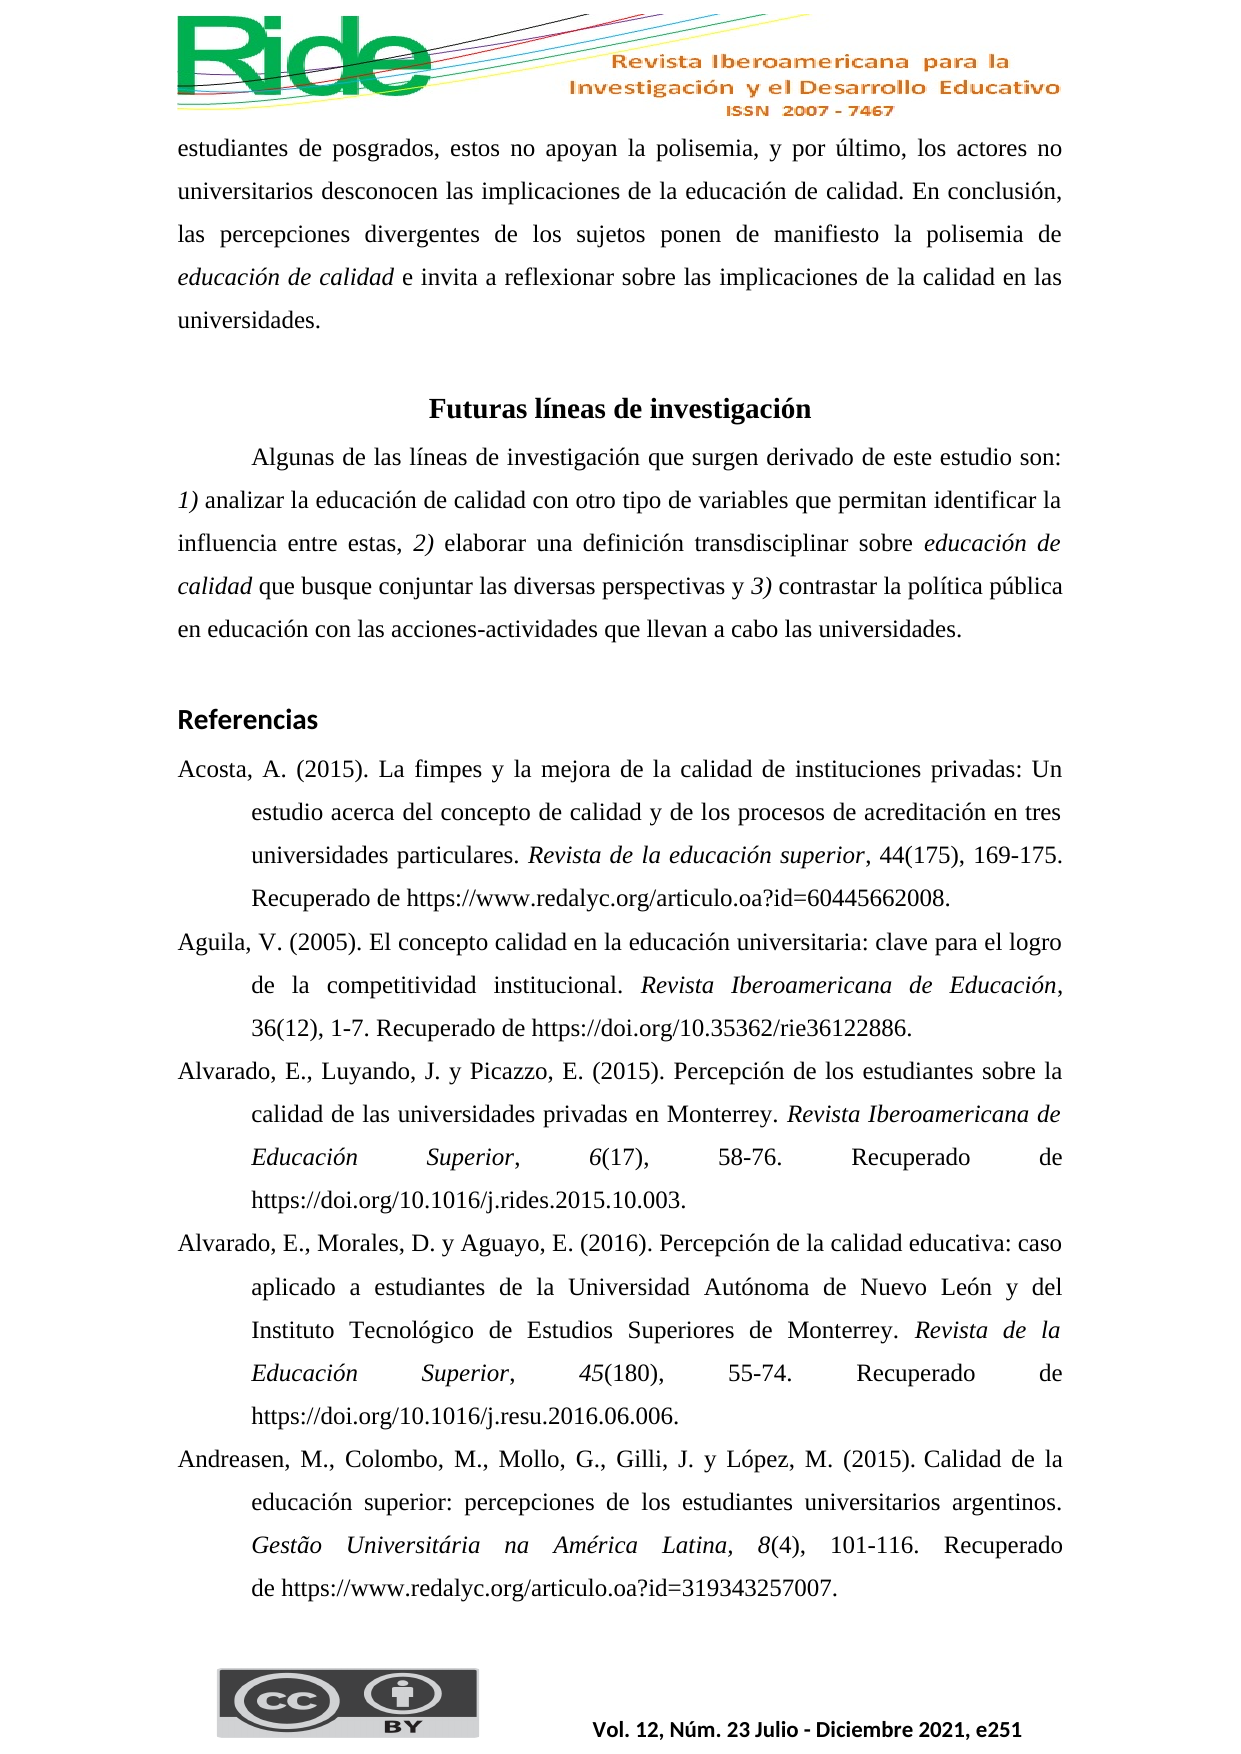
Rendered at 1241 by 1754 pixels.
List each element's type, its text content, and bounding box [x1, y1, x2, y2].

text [177, 133, 1063, 334]
text Futuras líneas de investigación [177, 392, 1063, 425]
text Referencias [177, 701, 1063, 736]
picture [177, 14, 1063, 119]
text Andreasen, M., Colombo, M., Mollo, G., Gilli, J. y López, M. (2015). Calidad de la educación superior: percepciones de los estudiantes universitarios argentinos. Gestão Universitária na América Latina, 8(4), 101-116. Recuperado de https://www.redalyc.org/articulo.oa?id=319343257007. [177, 1444, 1063, 1602]
text Aguila, V. (2005). El concepto calidad en la educación universitaria: clave para el logro de la competitividad institucional. Revista Iberoamericana de Educación, 36(12), 1-7. Recuperado de https://doi.org/10.35362/rie36122886. [177, 927, 1063, 1042]
text Alvarado, E., Luyando, J. y Picazzo, E. (2015). Percepción de los estudiantes sobre la calidad de las universidades privadas en Monterrey. Revista Iberoamericana de Educación Superior, 6(17), 58-76. Recuperado de https://doi.org/10.1016/j.rides.2015.10.003. [177, 1056, 1063, 1214]
text Acosta, A. (2015). La fimpes y la mejora de la calidad de instituciones privadas: Un estudio acerca del concepto de calidad y de los procesos de acreditación en tres universidades particulares. Revista de la educación superior, 44(175), 169-175. Recuperado de https://www.redalyc.org/articulo.oa?id=60445662008. [177, 754, 1063, 912]
picture [216, 1668, 480, 1738]
text Alvarado, E., Morales, D. y Aguayo, E. (2016). Percepción de la calidad educativa: caso aplicado a estudiantes de la Universidad Autónoma de Nuevo León y del Instituto Tecnológico de Estudios Superiores de Monterrey. Revista de la Educación Superior, 45(180), 55-74. Recuperado de https://doi.org/10.1016/j.resu.2016.06.006. [177, 1228, 1063, 1430]
text Algunas de las líneas de investigación que surgen derivado de este estudio son: 1) analizar la educación de calidad con otro tipo de variables que permitan identificar la influencia entre estas, 2) elaborar una definición transdisciplinar sobre educación de calidad que busque conjuntar las diversas perspectivas y 3) contrastar la política pública en educación con las acciones-actividades que llevan a cabo las universidades. [177, 442, 1063, 643]
